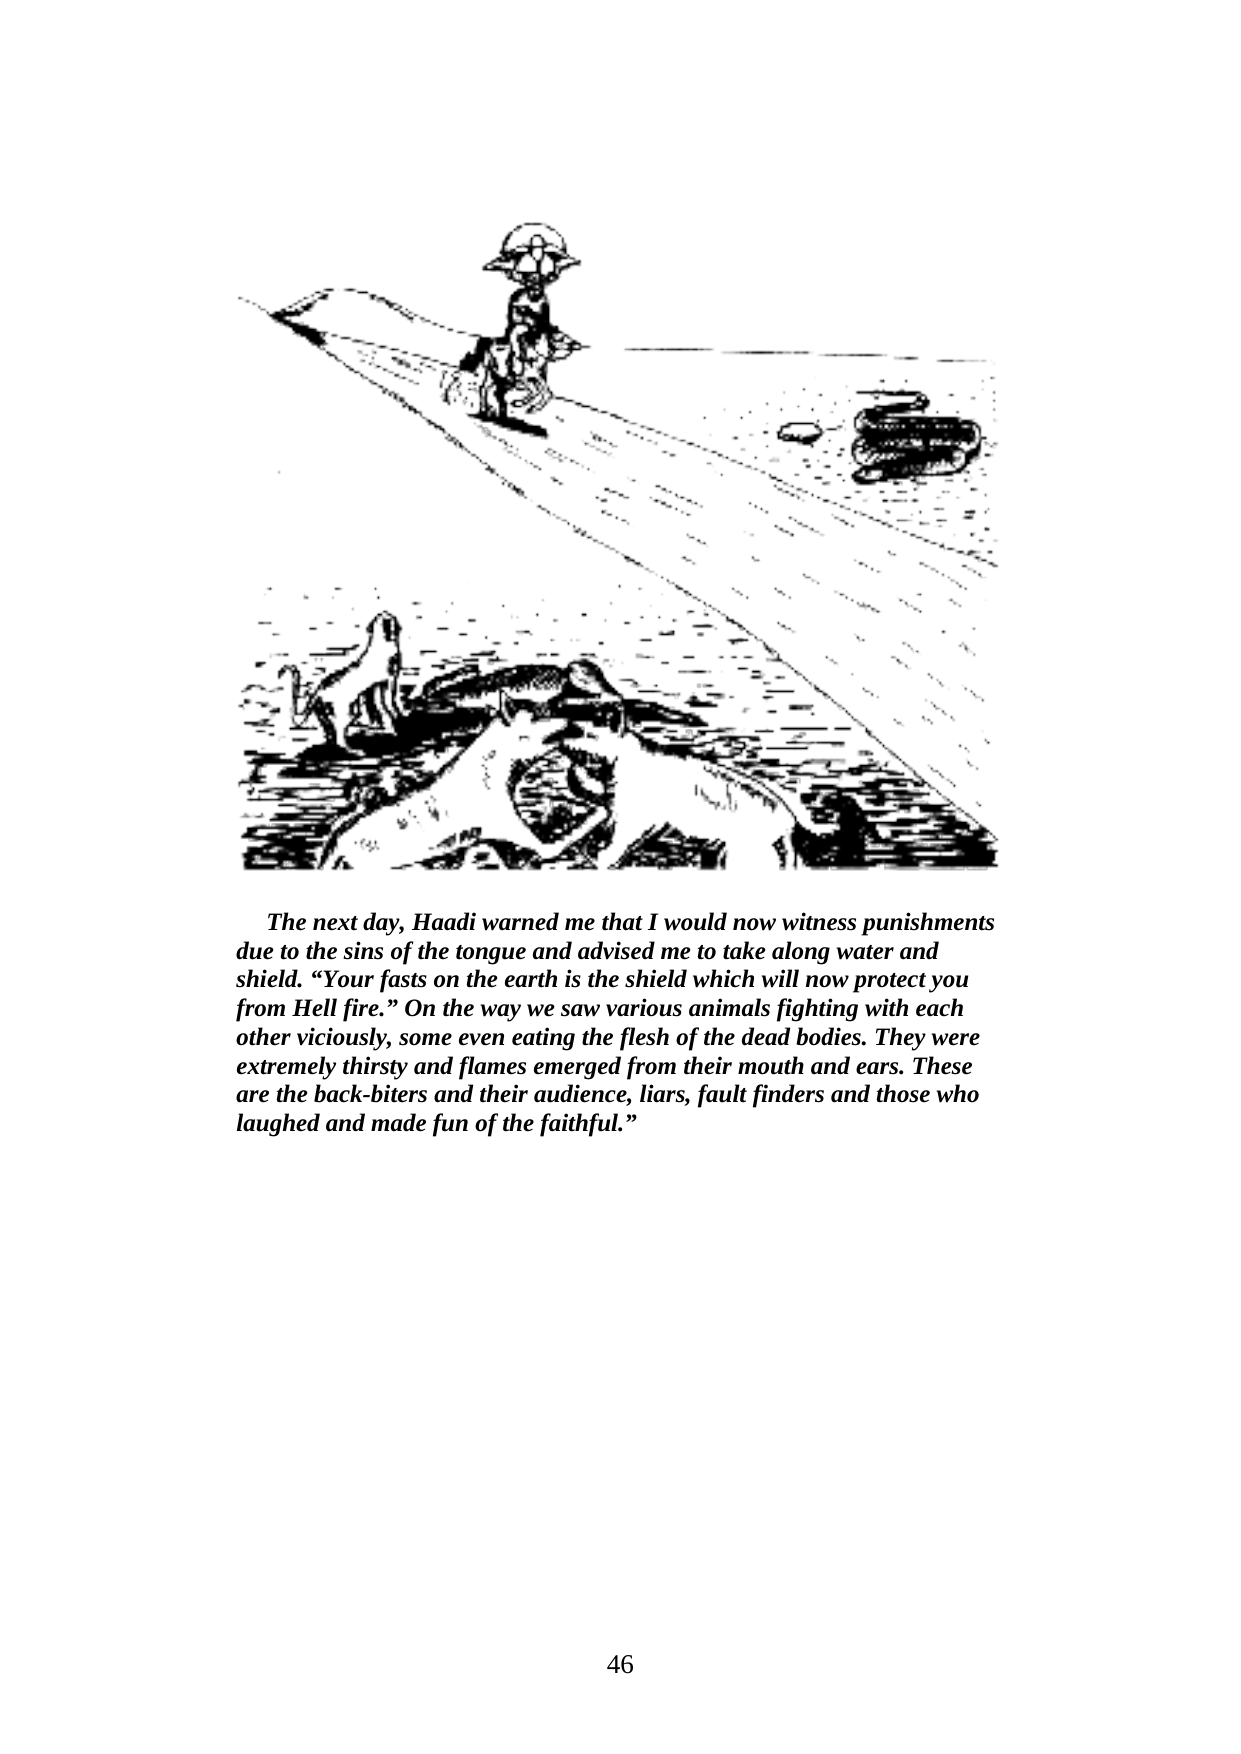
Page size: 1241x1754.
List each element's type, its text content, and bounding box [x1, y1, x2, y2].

picture [236, 215, 1005, 879]
text The next day, Haadi warned me that I would now witness punishments due to the sins of the tongue and advised me to take along water and shield. “Your fasts on the earth is the shield which will now protect you from Hell fire.” On the way we saw various animals fighting with each other viciously, some even eating the flesh of the dead bodies. They were extremely thirsty and flames emerged from their mouth and ears. These are the back-biters and their audience, liars, fault finders and those who laughed and made fun of the faithful.” [236, 907, 1004, 1137]
